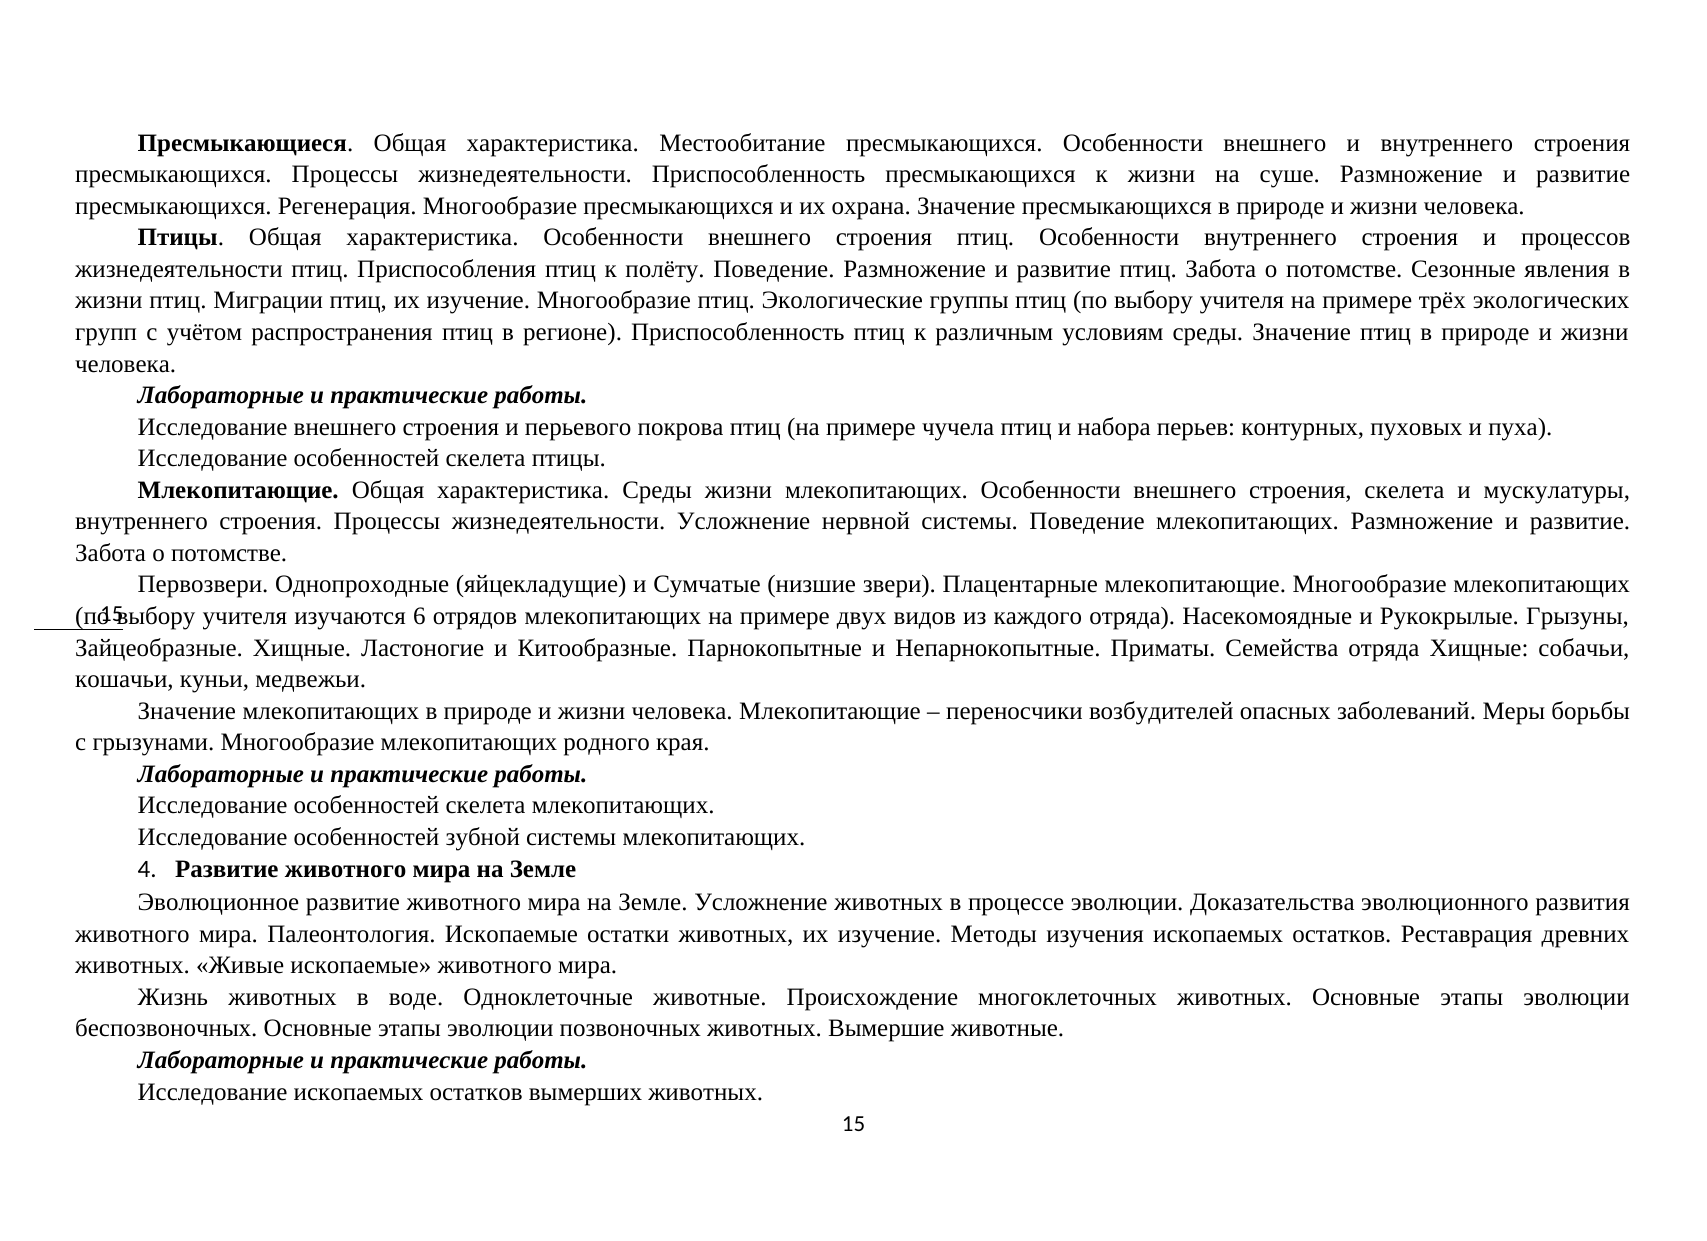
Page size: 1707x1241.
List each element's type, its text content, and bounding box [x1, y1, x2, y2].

text Первозвери. Однопроходные (яйцекладущие) и Сумчатые (низшие звери). Плацентарные млекопитающие. Многообразие млекопитающих (по выбору учителя изучаются 6 отрядов млекопитающих на примере двух видов из каждого отряда). Насекомоядные и Рукокрылые. Грызуны, Зайцеобразные. Хищные. Ластоногие и Китообразные. Парнокопытные и Непарнокопытные. Приматы. Семейства отряда Хищные: собачьи, кошачьи, куньи, медвежьи. [75, 569, 1632, 693]
text Эволюционное развитие животного мира на Земле. Усложнение животных в процессе эволюции. Доказательства эволюционного развития животного мира. Палеонтология. Ископаемые остатки животных, их изучение. Методы изучения ископаемых остатков. Реставрация древних животных. «Живые ископаемые» животного мира. [75, 887, 1632, 979]
text Исследование внешнего строения и перьевого покрова птиц (на примере чучела птиц и набора перьев: контурных, пуховых и пуха). [75, 412, 1632, 441]
text Значение млекопитающих в природе и жизни человека. Млекопитающие – переносчики возбудителей опасных заболеваний. Меры борьбы с грызунами. Многообразие млекопитающих родного края. [75, 696, 1632, 756]
text Млекопитающие. Общая характеристика. Среды жизни млекопитающих. Особенности внешнего строения, скелета и мускулатуры, внутреннего строения. Процессы жизнедеятельности. Усложнение нервной системы. Поведение млекопитающих. Размножение и развитие. Забота о потомстве. [75, 475, 1632, 567]
text Исследование особенностей скелета млекопитающих. [75, 791, 1632, 819]
text Лабораторные и практические работы. [75, 380, 1632, 409]
text Жизнь животных в воде. Одноклеточные животные. Происхождение многоклеточных животных. Основные этапы эволюции беспозвоночных. Основные этапы эволюции позвоночных животных. Вымершие животные. [75, 982, 1632, 1042]
text Лабораторные и практические работы. [75, 1045, 1632, 1074]
text Исследование ископаемых остатков вымерших животных. [75, 1077, 1632, 1105]
text Пресмыкающиеся. Общая характеристика. Местообитание пресмыкающихся. Особенности внешнего и внутреннего строения пресмыкающихся. Процессы жизнедеятельности. Приспособленность пресмыкающихся к жизни на суше. Размножение и развитие пресмыкающихся. Регенерация. Многообразие пресмыкающихся и их охрана. Значение пресмыкающихся в природе и жизни человека. [75, 128, 1632, 219]
list Развитие животного мира на Земле [137, 854, 1632, 884]
text Исследование особенностей скелета птицы. [75, 443, 1632, 472]
text Лабораторные и практические работы. [75, 759, 1632, 788]
text Птицы. Общая характеристика. Особенности внешнего строения птиц. Особенности внутреннего строения и процессов жизнедеятельности птиц. Приспособления птиц к полёту. Поведение. Размножение и развитие птиц. Забота о потомстве. Сезонные явления в жизни птиц. Миграции птиц, их изучение. Многообразие птиц. Экологические группы птиц (по выбору учителя на примере трёх экологических групп с учётом распространения птиц в регионе). Приспособленность птиц к различным условиям среды. Значение птиц в природе и жизни человека. [75, 222, 1632, 377]
text Исследование особенностей зубной системы млекопитающих. [75, 822, 1632, 851]
